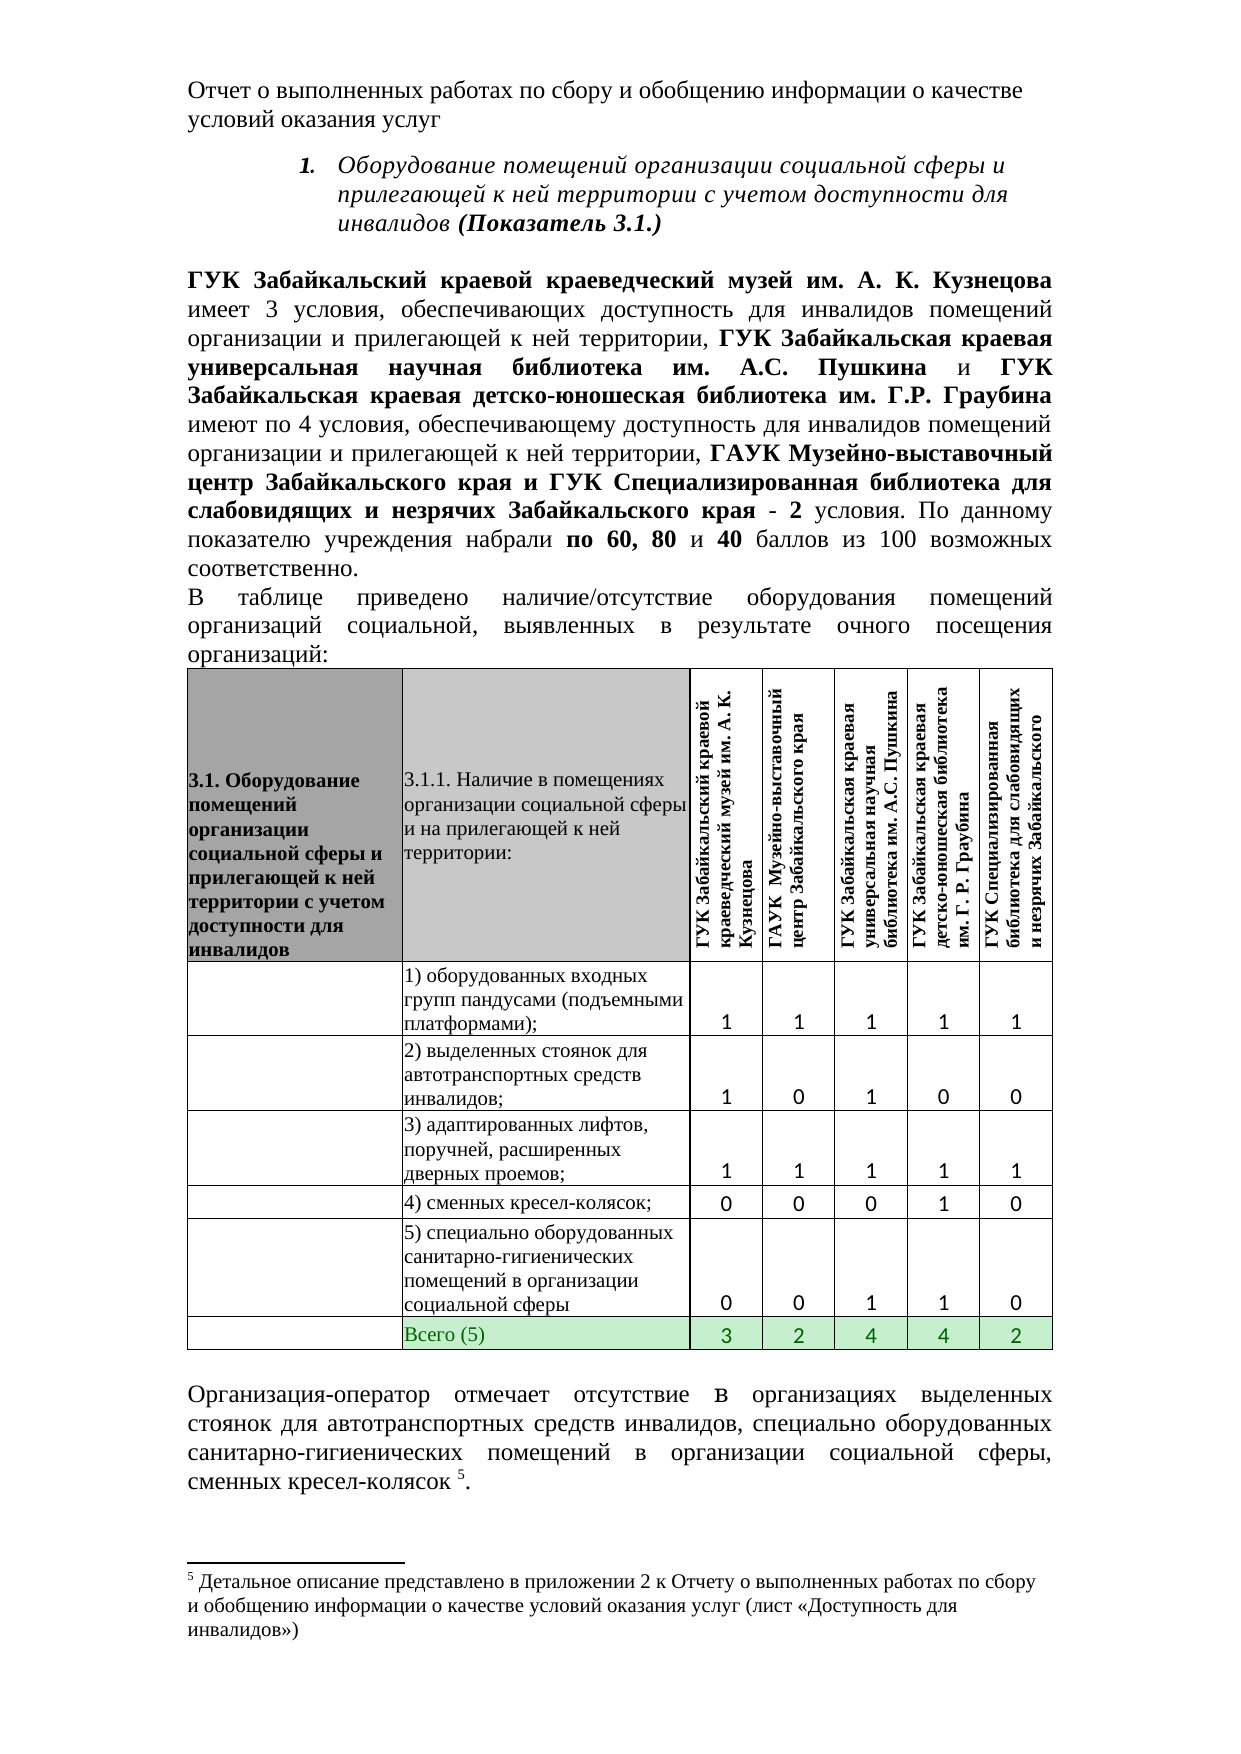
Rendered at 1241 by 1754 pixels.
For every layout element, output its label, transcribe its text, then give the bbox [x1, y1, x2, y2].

table_cell 0 [691, 1219, 762, 1316]
table_cell 0 [763, 1036, 834, 1110]
table_header ГУК Забайкальская краевая детско-юношеская библиотека им. Г. Р. Граубина [908, 669, 979, 961]
table_cell [188, 1186, 402, 1217]
table_cell 1 [691, 1111, 762, 1184]
table_cell [188, 962, 402, 1035]
table_cell 1 [691, 962, 762, 1035]
table_cell 1 [908, 962, 979, 1035]
text Организация-оператор отмечает отсутствие в организациях выделенных стоянок для автотранспортных средств инвалидов, специально оборудованных санитарно-гигиенических помещений в организации социальной сферы, сменных кресел-колясок . [187, 1379, 1053, 1494]
table_header ГУК Забайкальская краевая универсальная научная библиотека им. А.С. Пушкина [835, 669, 907, 961]
table_cell 2 [980, 1317, 1052, 1349]
table_cell 1 [691, 1036, 762, 1110]
table_cell 3) адаптированных лифтов, поручней, расширенных дверных проемов; [403, 1111, 689, 1184]
table_cell [188, 1317, 402, 1349]
table_cell [188, 1036, 402, 1110]
table_cell 1 [835, 1111, 907, 1184]
table_cell 0 [980, 1036, 1052, 1110]
table_cell 1 [835, 1219, 907, 1316]
table_cell 0 [980, 1219, 1052, 1316]
table_cell [188, 1111, 402, 1184]
table_cell 0 [691, 1186, 762, 1217]
table_cell 4 [908, 1317, 979, 1349]
table_cell 1 [980, 1111, 1052, 1184]
table_header ГУК Специализированная библиотека для слабовидящих и незрячих Забайкальского края [980, 669, 1052, 961]
table_header 3.1.1. Наличие в помещениях организации социальной сферы и на прилегающей к ней территории: [403, 669, 689, 961]
table_cell 0 [908, 1036, 979, 1110]
table_cell Всего (5) [403, 1317, 689, 1349]
table_cell 0 [763, 1219, 834, 1316]
table_cell 0 [980, 1186, 1052, 1217]
table_header ГУК Забайкальский краевой краеведческий музей им. А. К. Кузнецова [691, 669, 762, 961]
table_cell 1 [835, 1036, 907, 1110]
table_cell 1 [908, 1186, 979, 1217]
table_cell 0 [835, 1186, 907, 1217]
subtitle Оборудование помещений организации социальной сферы и прилегающей к ней территории с учетом доступности для инвалидов (Показатель 3.1.) [300, 150, 1053, 237]
table_cell 0 [763, 1186, 834, 1217]
table_cell [188, 1219, 402, 1316]
table_cell 1 [763, 962, 834, 1035]
table_header ГАУК Музейно-выставочный центр Забайкальского края [763, 669, 834, 961]
table_cell 1 [835, 962, 907, 1035]
table_cell 1 [908, 1111, 979, 1184]
table_cell 2) выделенных стоянок для автотранспортных средств инвалидов; [403, 1036, 689, 1110]
table_cell 5) специально оборудованных санитарно-гигиенических помещений в организации социальной сферы [403, 1219, 689, 1316]
table_header 3.1. Оборудование помещений организации социальной сферы и прилегающей к ней территории с учетом доступности для инвалидов [188, 669, 402, 961]
table_cell 4 [835, 1317, 907, 1349]
table_cell 1 [908, 1219, 979, 1316]
text ГУК Забайкальский краевой краеведческий музей им. А. К. Кузнецова имеет 3 условия, обеспечивающих доступность для инвалидов помещений организации и прилегающей к ней территории, ГУК Забайкальская краевая универсальная научная библиотека им. А.С. Пушкина и ГУК Забайкальская краевая детско-юношеская библиотека им. Г.Р. Граубина имеют по 4 условия, обеспечивающему доступность для инвалидов помещений организации и прилегающей к ней территории, ГАУК Музейно-выставочный центр Забайкальского края и ГУК Специализированная библиотека для слабовидящих и незрячих Забайкальского края - 2 условия. По данному показателю учреждения набрали по 60, 80 и 40 баллов из 100 возможных соответственно. [187, 265, 1053, 582]
table_cell 3 [691, 1317, 762, 1349]
table_cell 1 [763, 1111, 834, 1184]
table_cell 1) оборудованных входных групп пандусами (подъемными платформами); [403, 962, 689, 1035]
table_cell 2 [763, 1317, 834, 1349]
table_cell 1 [980, 962, 1052, 1035]
text В таблице приведено наличие/отсутствие оборудования помещений организаций социальной, выявленных в результате очного посещения организаций: [187, 582, 1053, 668]
table_cell 4) сменных кресел-колясок; [403, 1186, 689, 1217]
